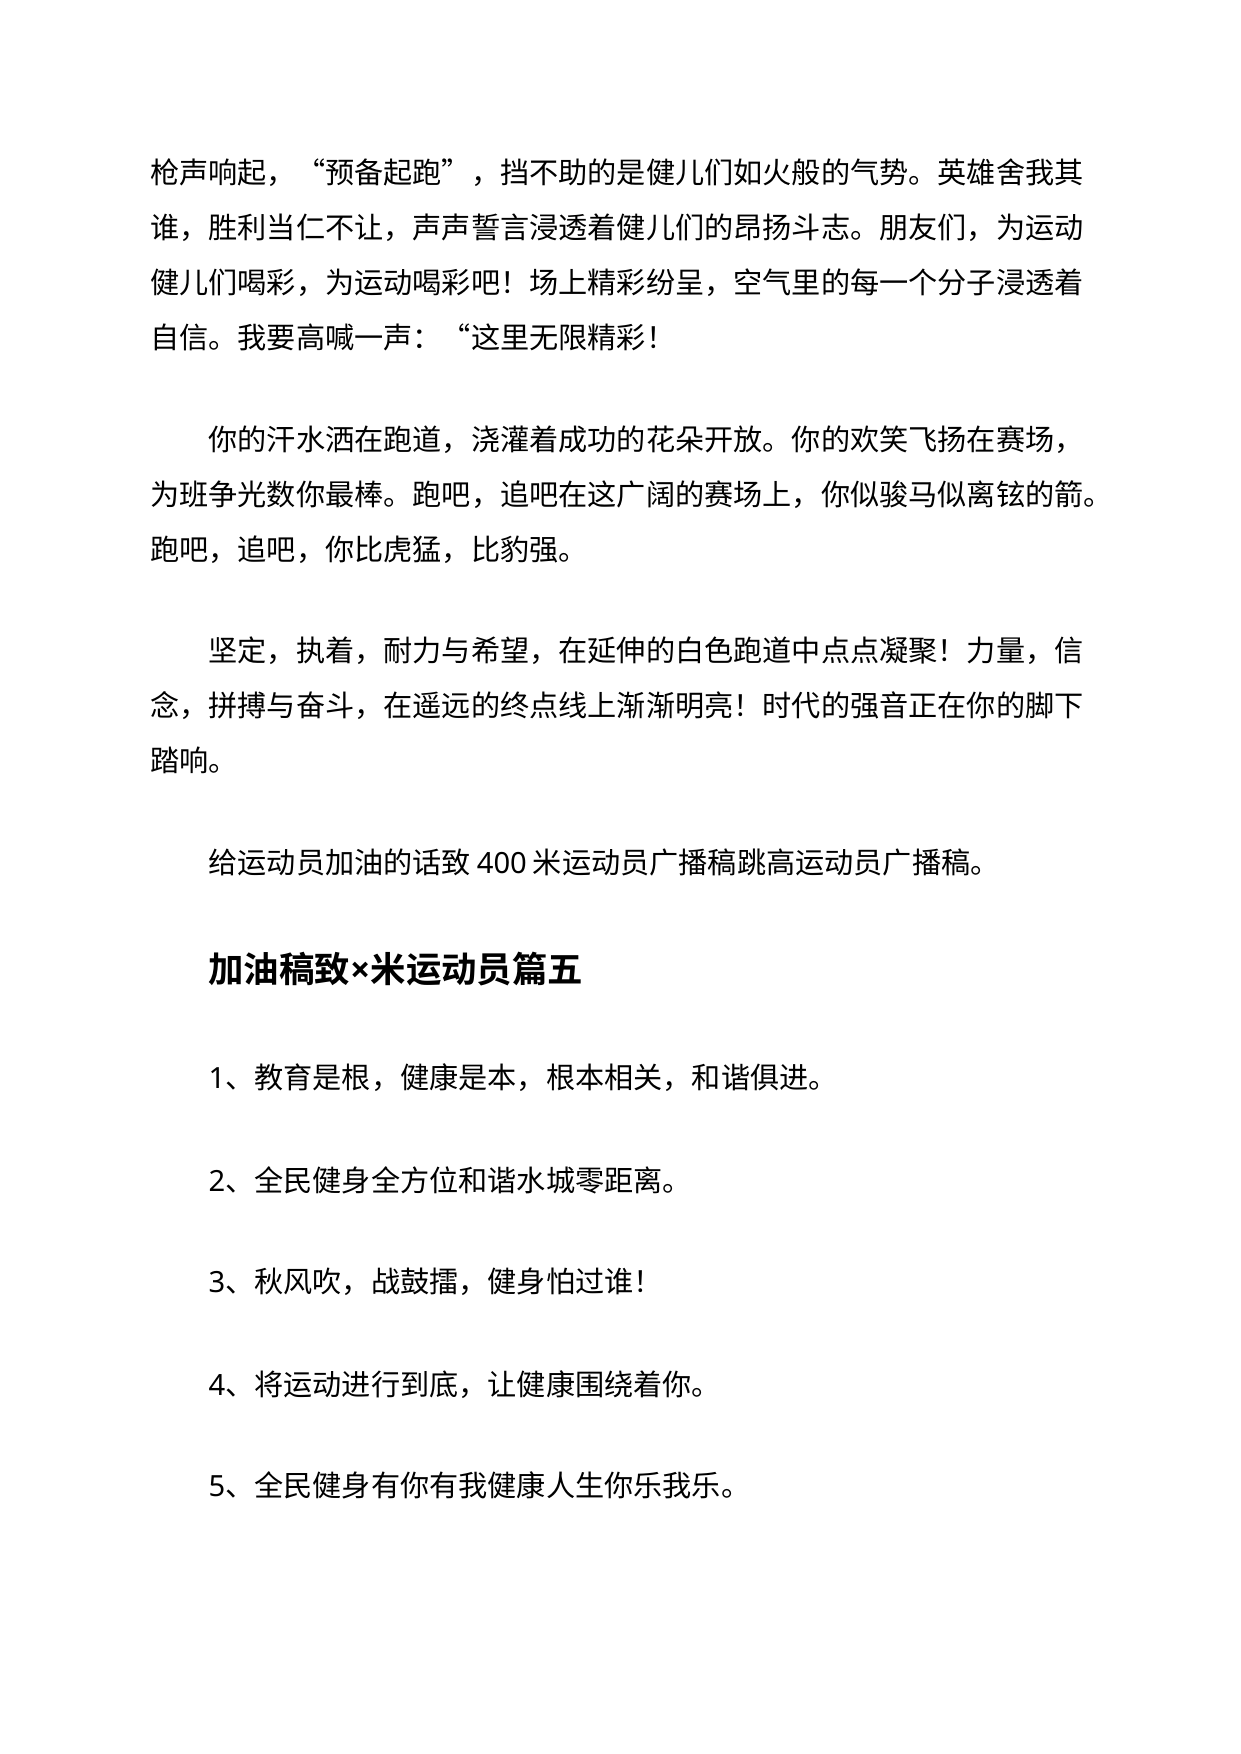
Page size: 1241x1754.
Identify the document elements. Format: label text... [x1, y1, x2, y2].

text 你的汗水洒在跑道，浇灌着成功的花朵开放。你的欢笑飞扬在赛场，为班争光数你最棒。跑吧，追吧在这广阔的赛场上，你似骏马似离铉的箭。跑吧，追吧，你比虎猛，比豹强。 [150, 416, 1090, 568]
text 3、秋风吹，战鼓擂，健身怕过谁！ [150, 1259, 1090, 1301]
text 1、教育是根，健康是本，根本相关，和谐俱进。 [150, 1055, 1090, 1097]
text 4、将运动进行到底，让健康围绕着你。 [150, 1361, 1090, 1403]
text 2、全民健身全方位和谐水城零距离。 [150, 1157, 1090, 1199]
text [150, 150, 1090, 357]
text 5、全民健身有你有我健康人生你乐我乐。 [150, 1463, 1090, 1505]
text 加油稿致×米运动员篇五 [150, 942, 1090, 993]
text 坚定，执着，耐力与希望，在延伸的白色跑道中点点凝聚！力量，信念，拼搏与奋斗，在遥远的终点线上渐渐明亮！时代的强音正在你的脚下踏响。 [150, 628, 1090, 780]
text 给运动员加油的话致400米运动员广播稿跳高运动员广播稿。 [150, 839, 1090, 882]
